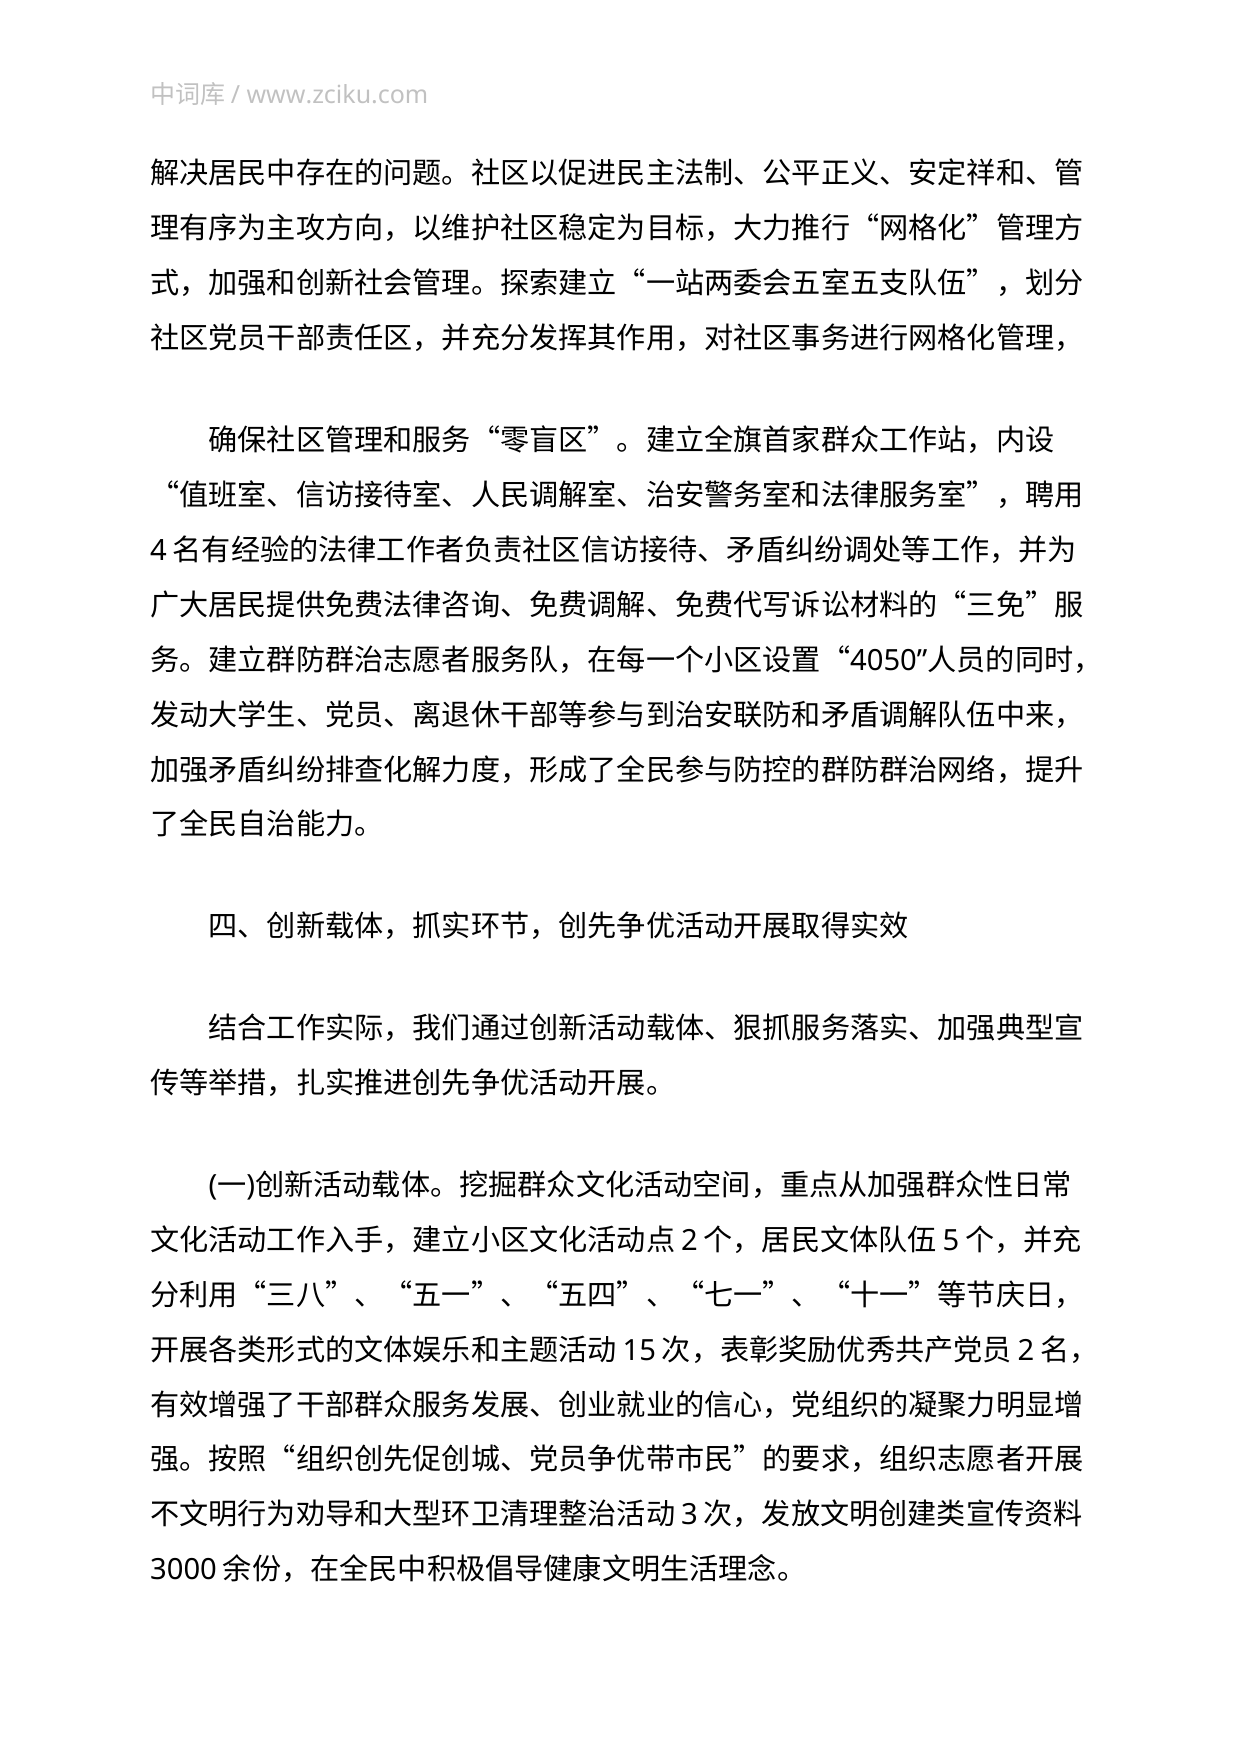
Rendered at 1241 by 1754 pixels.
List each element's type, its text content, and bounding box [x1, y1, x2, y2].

text 结合工作实际，我们通过创新活动载体、狠抓服务落实、加强典型宣传等举措，扎实推进创先争优活动开展。 [150, 1004, 1090, 1102]
text (一)创新活动载体。挖掘群众文化活动空间，重点从加强群众性日常文化活动工作入手，建立小区文化活动点2个，居民文体队伍5个，并充分利用“三八”、“五一”、“五四”、“七一”、“十一”等节庆日，开展各类形式的文体娱乐和主题活动15次，表彰奖励优秀共产党员2名，有效增强了干部群众服务发展、创业就业的信心，党组织的凝聚力明显增强。按照“组织创先促创城、党员争优带市民”的要求，组织志愿者开展不文明行为劝导和大型环卫清理整治活动3次，发放文明创建类宣传资料3000余份，在全民中积极倡导健康文明生活理念。 [150, 1161, 1090, 1588]
text 确保社区管理和服务“零盲区”。建立全旗首家群众工作站，内设“值班室、信访接待室、人民调解室、治安警务室和法律服务室”，聘用4名有经验的法律工作者负责社区信访接待、矛盾纠纷调处等工作，并为广大居民提供免费法律咨询、免费调解、免费代写诉讼材料的“三免”服务。建立群防群治志愿者服务队，在每一个小区设置“4050”人员的同时，发动大学生、党员、离退休干部等参与到治安联防和矛盾调解队伍中来，加强矛盾纠纷排查化解力度，形成了全民参与防控的群防群治网络，提升了全民自治能力。 [150, 416, 1090, 843]
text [150, 150, 1090, 357]
text 四、创新载体，抓实环节，创先争优活动开展取得实效 [150, 903, 1090, 945]
